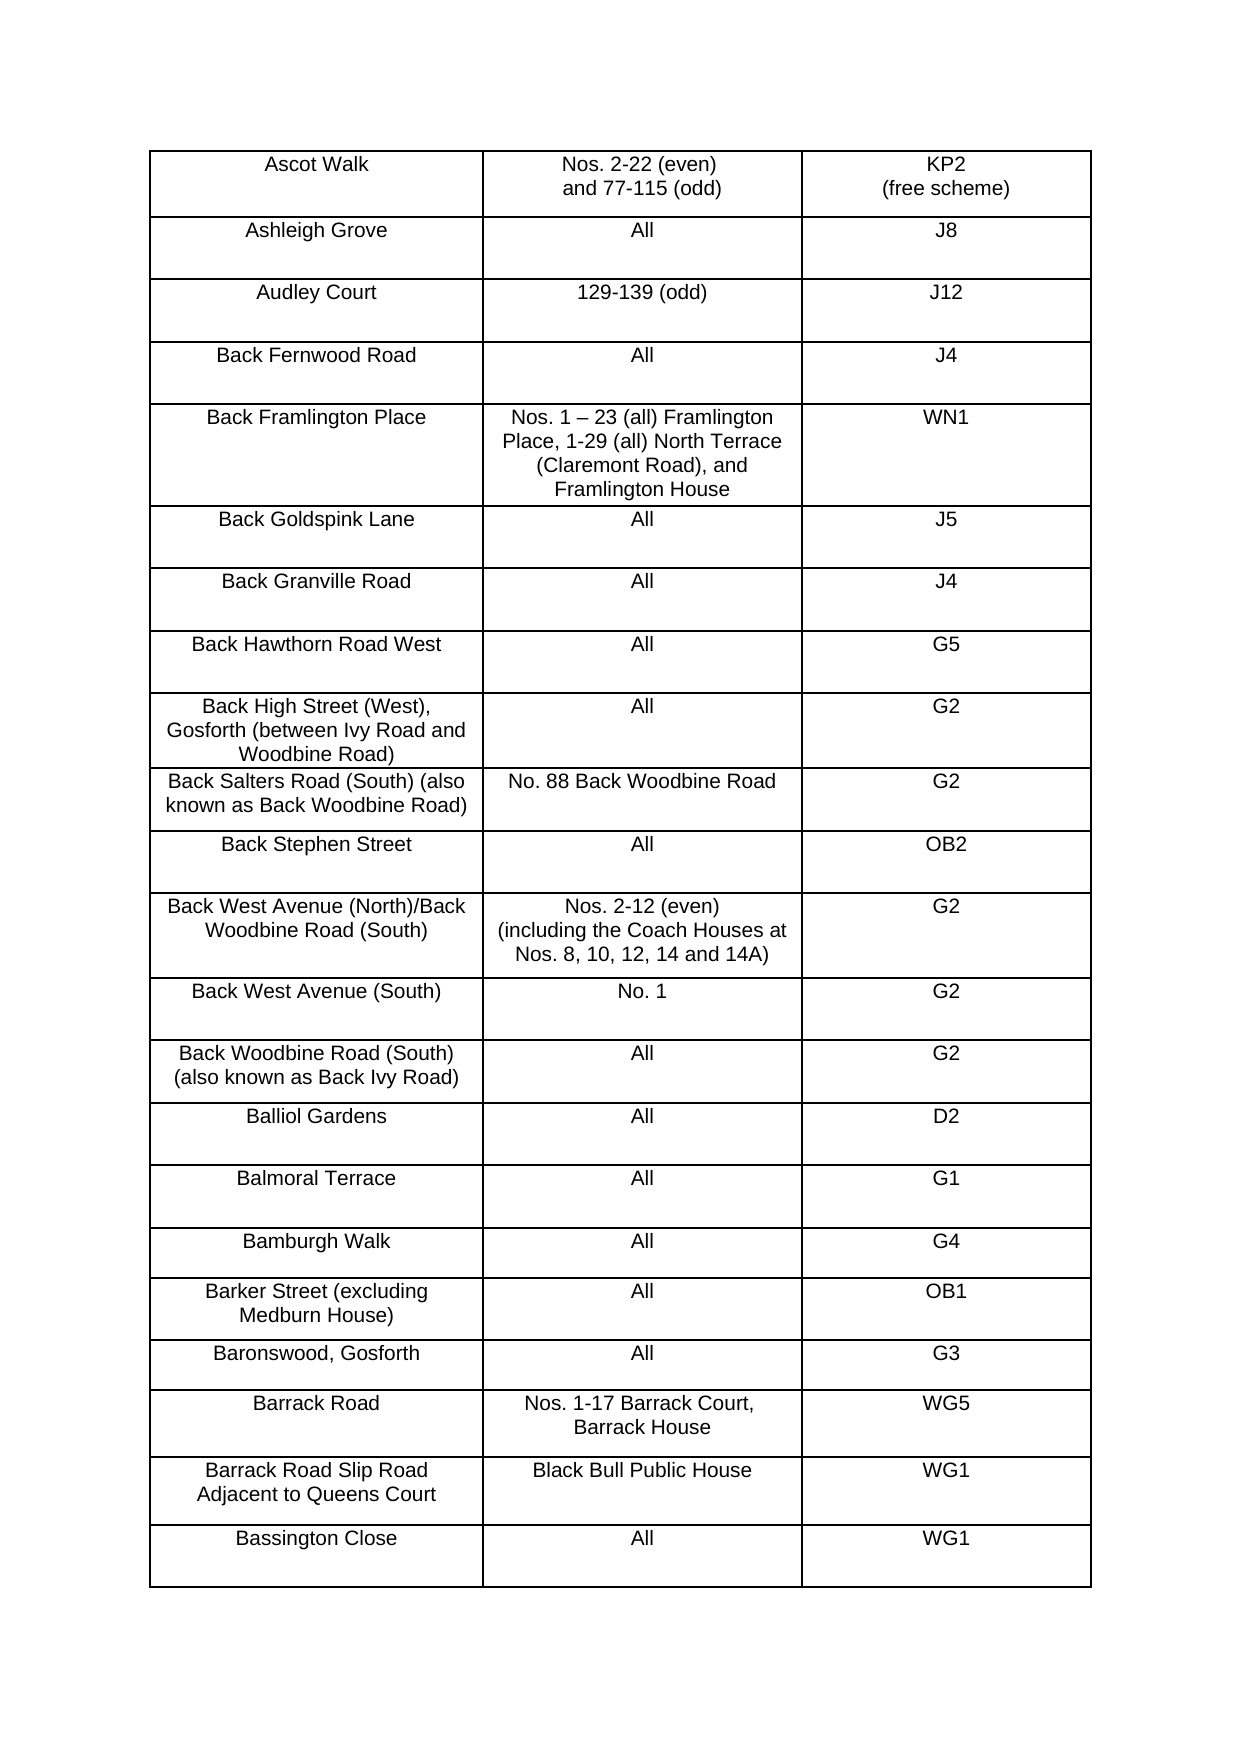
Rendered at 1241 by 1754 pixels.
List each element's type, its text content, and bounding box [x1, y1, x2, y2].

table_cell G1 [803, 1166, 1090, 1227]
table_cell G3 [803, 1341, 1090, 1389]
table_cell Back Granville Road [151, 569, 482, 630]
table_cell Nos. 2-12 (even) (including the Coach Houses at Nos. 8, 10, 12, 14 and 14A) [484, 894, 801, 977]
table_cell All [484, 507, 801, 567]
table_cell Black Bull Public House [484, 1458, 801, 1523]
table_cell All [484, 1041, 801, 1102]
table_cell All [484, 343, 801, 403]
table_cell 129-139 (odd) [484, 280, 801, 341]
table_cell All [484, 694, 801, 767]
table_cell Barker Street (excluding Medburn House) [151, 1279, 482, 1339]
table_cell J5 [803, 507, 1090, 567]
table_cell All [484, 1526, 801, 1586]
table_cell No. 88 Back Woodbine Road [484, 769, 801, 830]
table_cell WG1 [803, 1526, 1090, 1586]
table_cell Back Goldspink Lane [151, 507, 482, 567]
table_cell J12 [803, 280, 1090, 341]
table_cell WN1 [803, 405, 1090, 505]
table_cell J8 [803, 218, 1090, 278]
table_cell OB2 [803, 832, 1090, 892]
table_cell Bamburgh Walk [151, 1229, 482, 1277]
table_cell OB1 [803, 1279, 1090, 1339]
table_cell No. 1 [484, 979, 801, 1039]
table_cell G5 [803, 632, 1090, 692]
table_cell Bassington Close [151, 1526, 482, 1586]
table_cell Balmoral Terrace [151, 1166, 482, 1227]
table_cell WG5 [803, 1391, 1090, 1456]
table_cell All [484, 1279, 801, 1339]
table_cell All [484, 1166, 801, 1227]
table_cell Back Framlington Place [151, 405, 482, 505]
table_cell All [484, 569, 801, 630]
table_cell All [484, 1341, 801, 1389]
table_cell Balliol Gardens [151, 1104, 482, 1164]
table_cell All [484, 1104, 801, 1164]
table_cell Ascot Walk [151, 152, 482, 216]
table_cell All [484, 632, 801, 692]
table_cell Barrack Road Slip Road Adjacent to Queens Court [151, 1458, 482, 1523]
table_cell G4 [803, 1229, 1090, 1277]
table_cell Audley Court [151, 280, 482, 341]
table_cell G2 [803, 694, 1090, 767]
table_cell G2 [803, 769, 1090, 830]
table_cell Back Salters Road (South) (also known as Back Woodbine Road) [151, 769, 482, 830]
table_cell Nos. 1 – 23 (all) Framlington Place, 1-29 (all) North Terrace (Claremont Road), and Framlington House [484, 405, 801, 505]
table_cell Back West Avenue (North)/Back Woodbine Road (South) [151, 894, 482, 977]
table_cell Baronswood, Gosforth [151, 1341, 482, 1389]
table_cell Back Hawthorn Road West [151, 632, 482, 692]
table_cell G2 [803, 1041, 1090, 1102]
table_cell D2 [803, 1104, 1090, 1164]
table_cell Ashleigh Grove [151, 218, 482, 278]
table_cell KP2 (free scheme) [803, 152, 1090, 216]
table_cell All [484, 832, 801, 892]
table_cell Barrack Road [151, 1391, 482, 1456]
table_cell G2 [803, 979, 1090, 1039]
table_cell J4 [803, 569, 1090, 630]
table_cell Back Woodbine Road (South) (also known as Back Ivy Road) [151, 1041, 482, 1102]
table_cell All [484, 1229, 801, 1277]
table_cell Back High Street (West), Gosforth (between Ivy Road and Woodbine Road) [151, 694, 482, 767]
table_cell J4 [803, 343, 1090, 403]
table_cell Back Stephen Street [151, 832, 482, 892]
table_cell G2 [803, 894, 1090, 977]
table_cell WG1 [803, 1458, 1090, 1523]
table_cell Back Fernwood Road [151, 343, 482, 403]
table_cell Nos. 1-17 Barrack Court, Barrack House [484, 1391, 801, 1456]
table_cell All [484, 218, 801, 278]
table_cell Back West Avenue (South) [151, 979, 482, 1039]
table_cell Nos. 2-22 (even) and 77-115 (odd) [484, 152, 801, 216]
